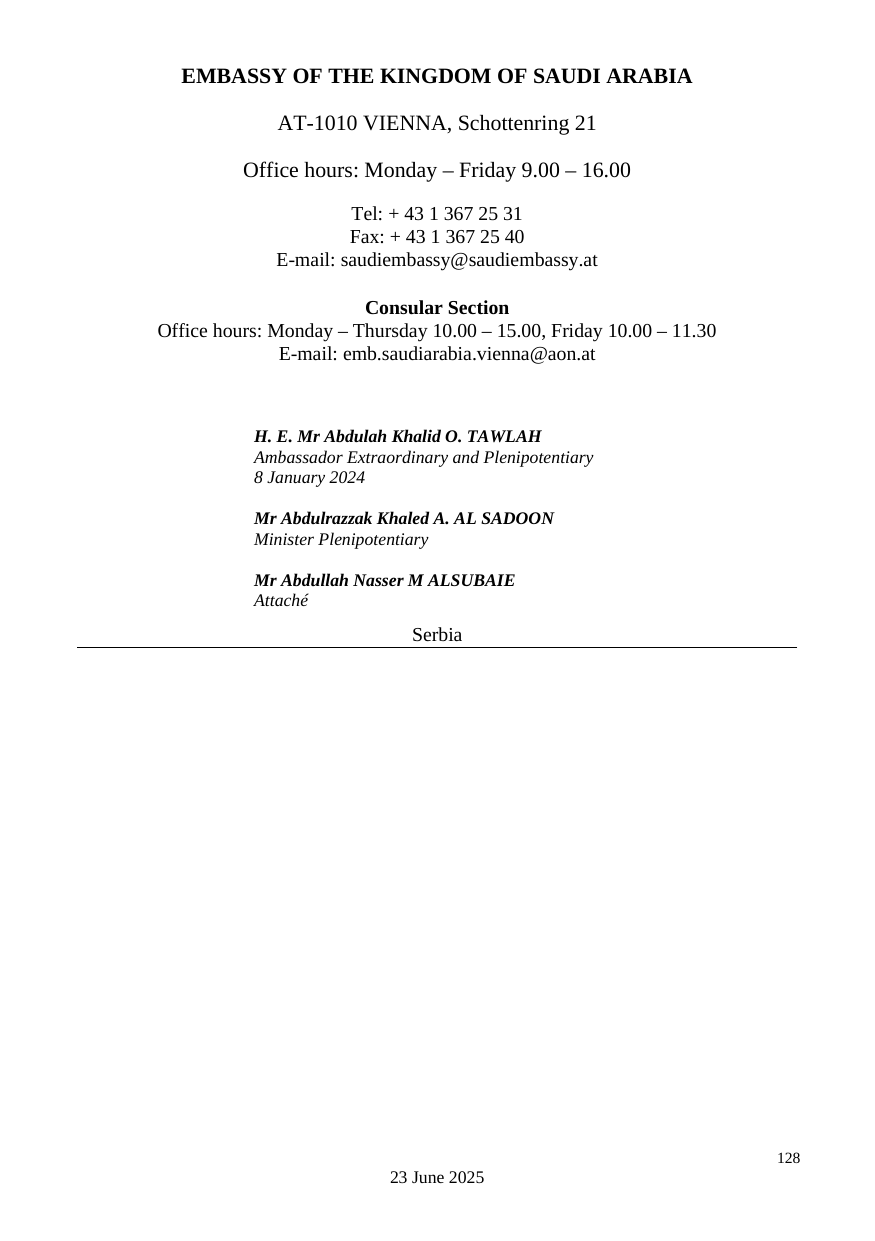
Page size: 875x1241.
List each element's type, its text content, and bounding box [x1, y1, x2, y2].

text H. E. Mr Abdulah Khalid O. TAWLAH [254, 426, 797, 447]
text Office hours: Monday – Thursday 10.00 – 15.00, Friday 10.00 – 11.30 [77, 319, 797, 341]
text Ambassador Extraordinary and Plenipotentiary [77, 447, 797, 467]
text Consular Section [77, 296, 797, 319]
text Office hours: Monday – Friday 9.00 – 16.00 [77, 157, 797, 183]
text Serbia [77, 623, 797, 647]
text Mr Abdullah Nasser M ALSUBAIE [254, 569, 797, 590]
text Fax: + 43 1 367 25 40 [77, 225, 797, 248]
text Attaché [77, 590, 797, 610]
text AT-1010 VIENNA, Schottenring 21 [77, 110, 797, 136]
text E-mail: saudiembassy@saudiembassy.at [77, 248, 797, 271]
text 8 January 2024 [77, 467, 797, 487]
text Mr Abdulrazzak Khaled A. AL SADOON [254, 508, 797, 528]
text E-mail: emb.saudiarabia.vienna@aon.at [77, 341, 797, 364]
text EMBASSY OF THE KINGDOM OF SAUDI ARABIA [77, 63, 797, 88]
text Minister Plenipotentiary [77, 528, 797, 549]
text Tel: + 43 1 367 25 31 [77, 202, 797, 225]
